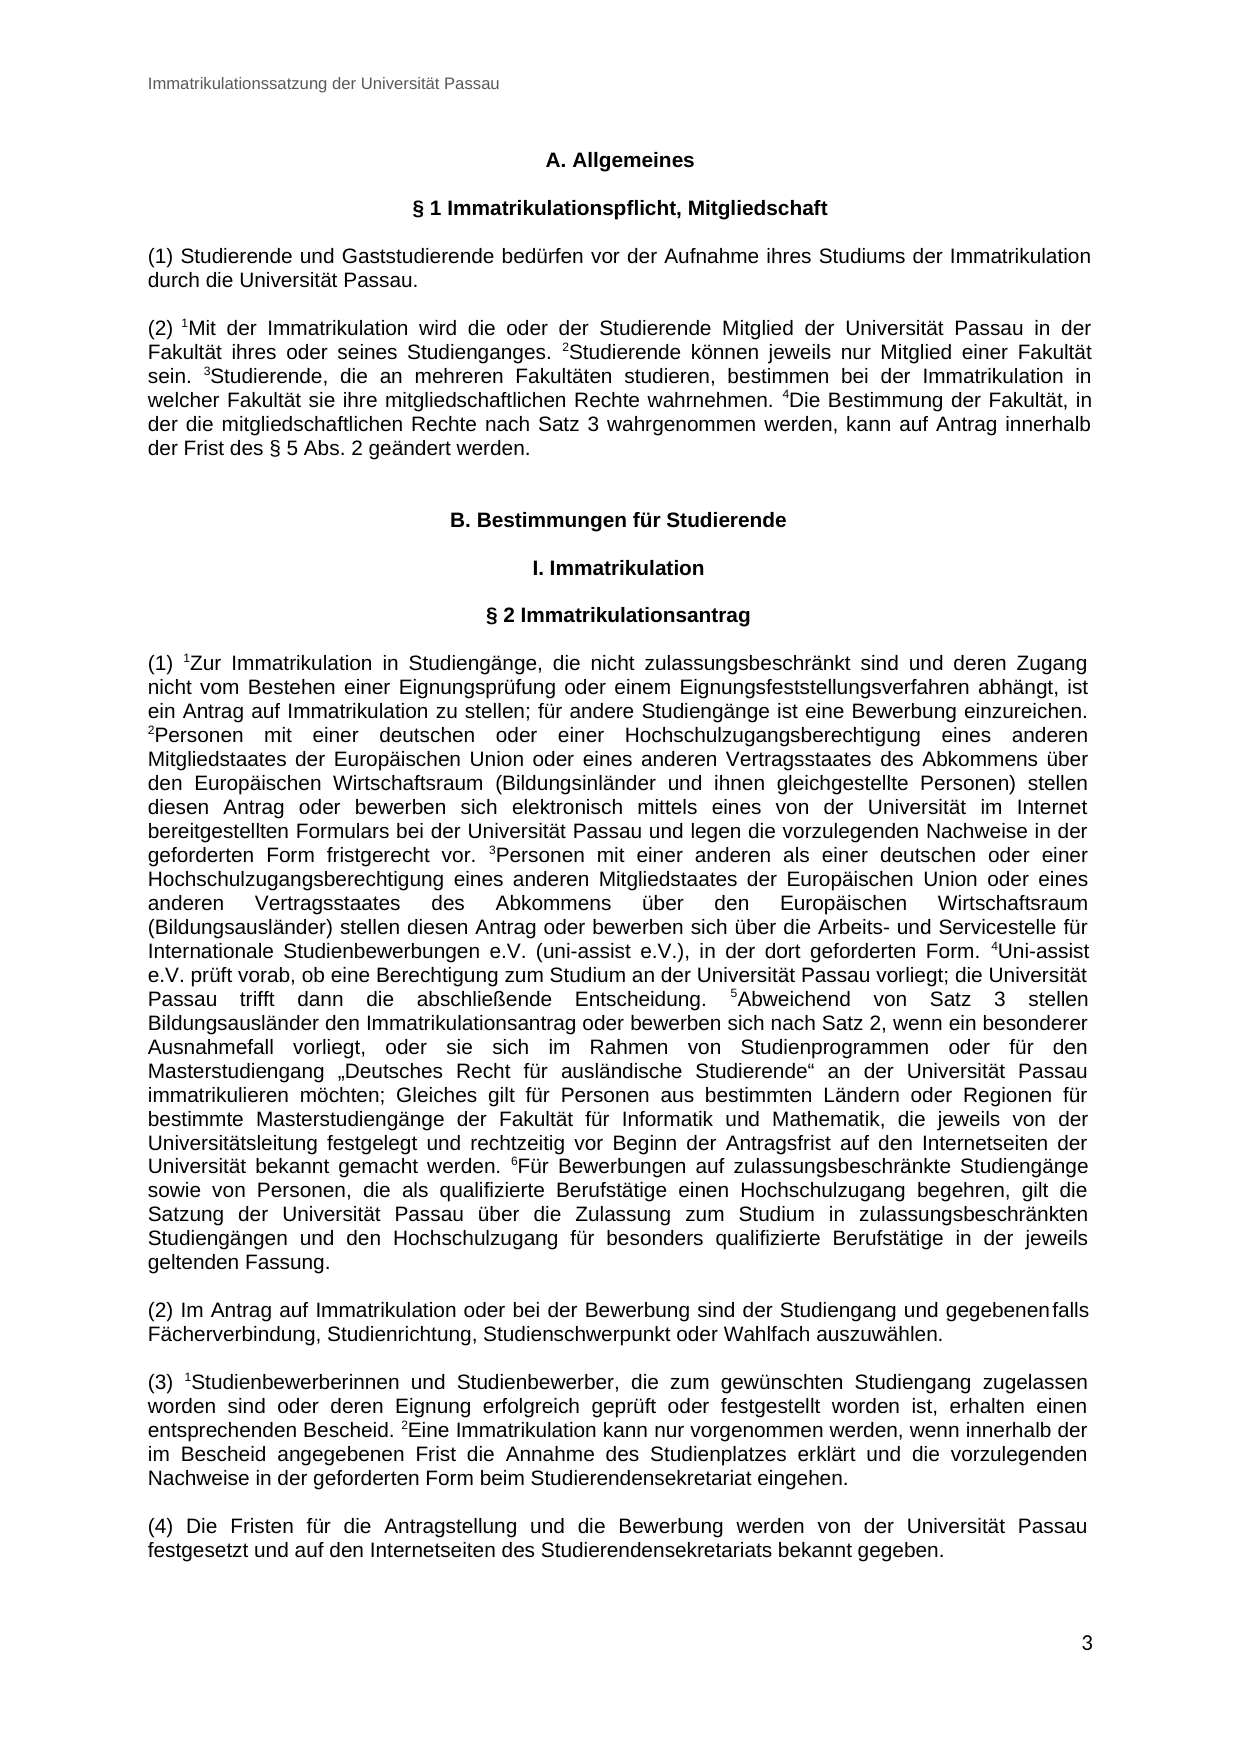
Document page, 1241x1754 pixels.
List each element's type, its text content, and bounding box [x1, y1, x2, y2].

text § 1 Immatrikulationspflicht, Mitgliedschaft [148, 196, 1093, 220]
text (1) 1Zur Immatrikulation in Studiengänge, die nicht zulassungsbeschränkt sind und deren Zugang nicht vom Bestehen einer Eignungsprüfung oder einem Eignungsfeststellungsverfahren abhängt, ist ein Antrag auf Immatrikulation zu stellen; für andere Studiengänge ist eine Bewerbung einzureichen. 2Personen mit einer deutschen oder einer Hochschulzugangsberechtigung eines anderen Mitgliedstaates der Europäischen Union oder eines anderen Vertragsstaates des Abkommens über den Europäischen Wirtschaftsraum (Bildungsinländer und ihnen gleichgestellte Personen) stellen diesen Antrag oder bewerben sich elektronisch mittels eines von der Universität im Internet bereitgestellten Formulars bei der Universität Passau und legen die vorzulegenden Nachweise in der geforderten Form fristgerecht vor. 3Personen mit einer anderen als einer deutschen oder einer Hochschulzugangsberechtigung eines anderen Mitgliedstaates der Europäischen Union oder eines anderen Vertragsstaates des Abkommens über den Europäischen Wirtschaftsraum (Bildungsausländer) stellen diesen Antrag oder bewerben sich über die Arbeits- und Servicestelle für Internationale Studienbewerbungen e.V. (uni-assist e.V.), in der dort geforderten Form. 4Uni-assist e.V. prüft vorab, ob eine Berechtigung zum Studium an der Universität Passau vorliegt; die Universität Passau trifft dann die abschließende Entscheidung. 5Abweichend von Satz 3 stellen Bildungsausländer den Immatrikulationsantrag oder bewerben sich nach Satz 2, wenn ein besonderer Ausnahmefall vorliegt, oder sie sich im Rahmen von Studienprogrammen oder für den Masterstudiengang „Deutsches Recht für ausländische Studierende“ an der Universität Passau immatrikulieren möchten; Gleiches gilt für Personen aus bestimmten Ländern oder Regionen für bestimmte Masterstudiengänge der Fakultät für Informatik und Mathematik, die jeweils von der Universitätsleitung festgelegt und rechtzeitig vor Beginn der Antragsfrist auf den Internetseiten der Universität bekannt gemacht werden. 6Für Bewerbungen auf zulassungsbeschränkte Studiengänge sowie von Personen, die als qualifizierte Berufstätige einen Hochschulzugang begehren, gilt die Satzung der Universität Passau über die Zulassung zum Studium in zulassungsbeschränkten Studiengängen und den Hochschulzugang für besonders qualifizierte Berufstätige in der jeweils geltenden Fassung. [148, 651, 1089, 1274]
text (4) Die Fristen für die Antragstellung und die Bewerbung werden von der Universität Passau festgesetzt und auf den Internetseiten des Studierendensekretariats bekannt gegeben. [148, 1514, 1089, 1562]
subtitle I. Immatrikulation [148, 555, 1089, 579]
text § 2 Immatrikulationsantrag [148, 603, 1089, 627]
text (2) 1Mit der Immatrikulation wird die oder der Studierende Mitglied der Universität Passau in der Fakultät ihres oder seines Studienganges. 2Studierende können jeweils nur Mitglied einer Fakultät sein. 3Studierende, die an mehreren Fakultäten studieren, bestimmen bei der Immatrikulation in welcher Fakultät sie ihre mitgliedschaftlichen Rechte wahrnehmen. 4Die Bestimmung der Fakultät, in der die mitgliedschaftlichen Rechte nach Satz 3 wahrgenommen werden, kann auf Antrag innerhalb der Frist des § 5 Abs. 2 geändert werden. [148, 316, 1093, 459]
text (1) Studierende und Gaststudierende bedürfen vor der Aufnahme ihres Studiums der Immatrikulation durch die Universität Passau. [148, 244, 1093, 292]
text (3) 1Studienbewerberinnen und Studienbewerber, die zum gewünschten Studiengang zugelassen worden sind oder deren Eignung erfolgreich geprüft oder festgestellt worden ist, erhalten einen entsprechenden Bescheid. 2Eine Immatrikulation kann nur vorgenommen werden, wenn innerhalb der im Bescheid angegebenen Frist die Annahme des Studienplatzes erklärt und die vorzulegenden Nachweise in der geforderten Form beim Studierendensekretariat eingehen. [148, 1370, 1089, 1490]
subtitle B. Bestimmungen für Studierende [148, 507, 1089, 531]
text (2) Im Antrag auf Immatrikulation oder bei der Bewerbung sind der Studiengang und gegebenenfalls Fächerverbindung, Studienrichtung, Studienschwerpunkt oder Wahlfach auszuwählen. [148, 1298, 1089, 1346]
text A. Allgemeines [148, 148, 1093, 172]
